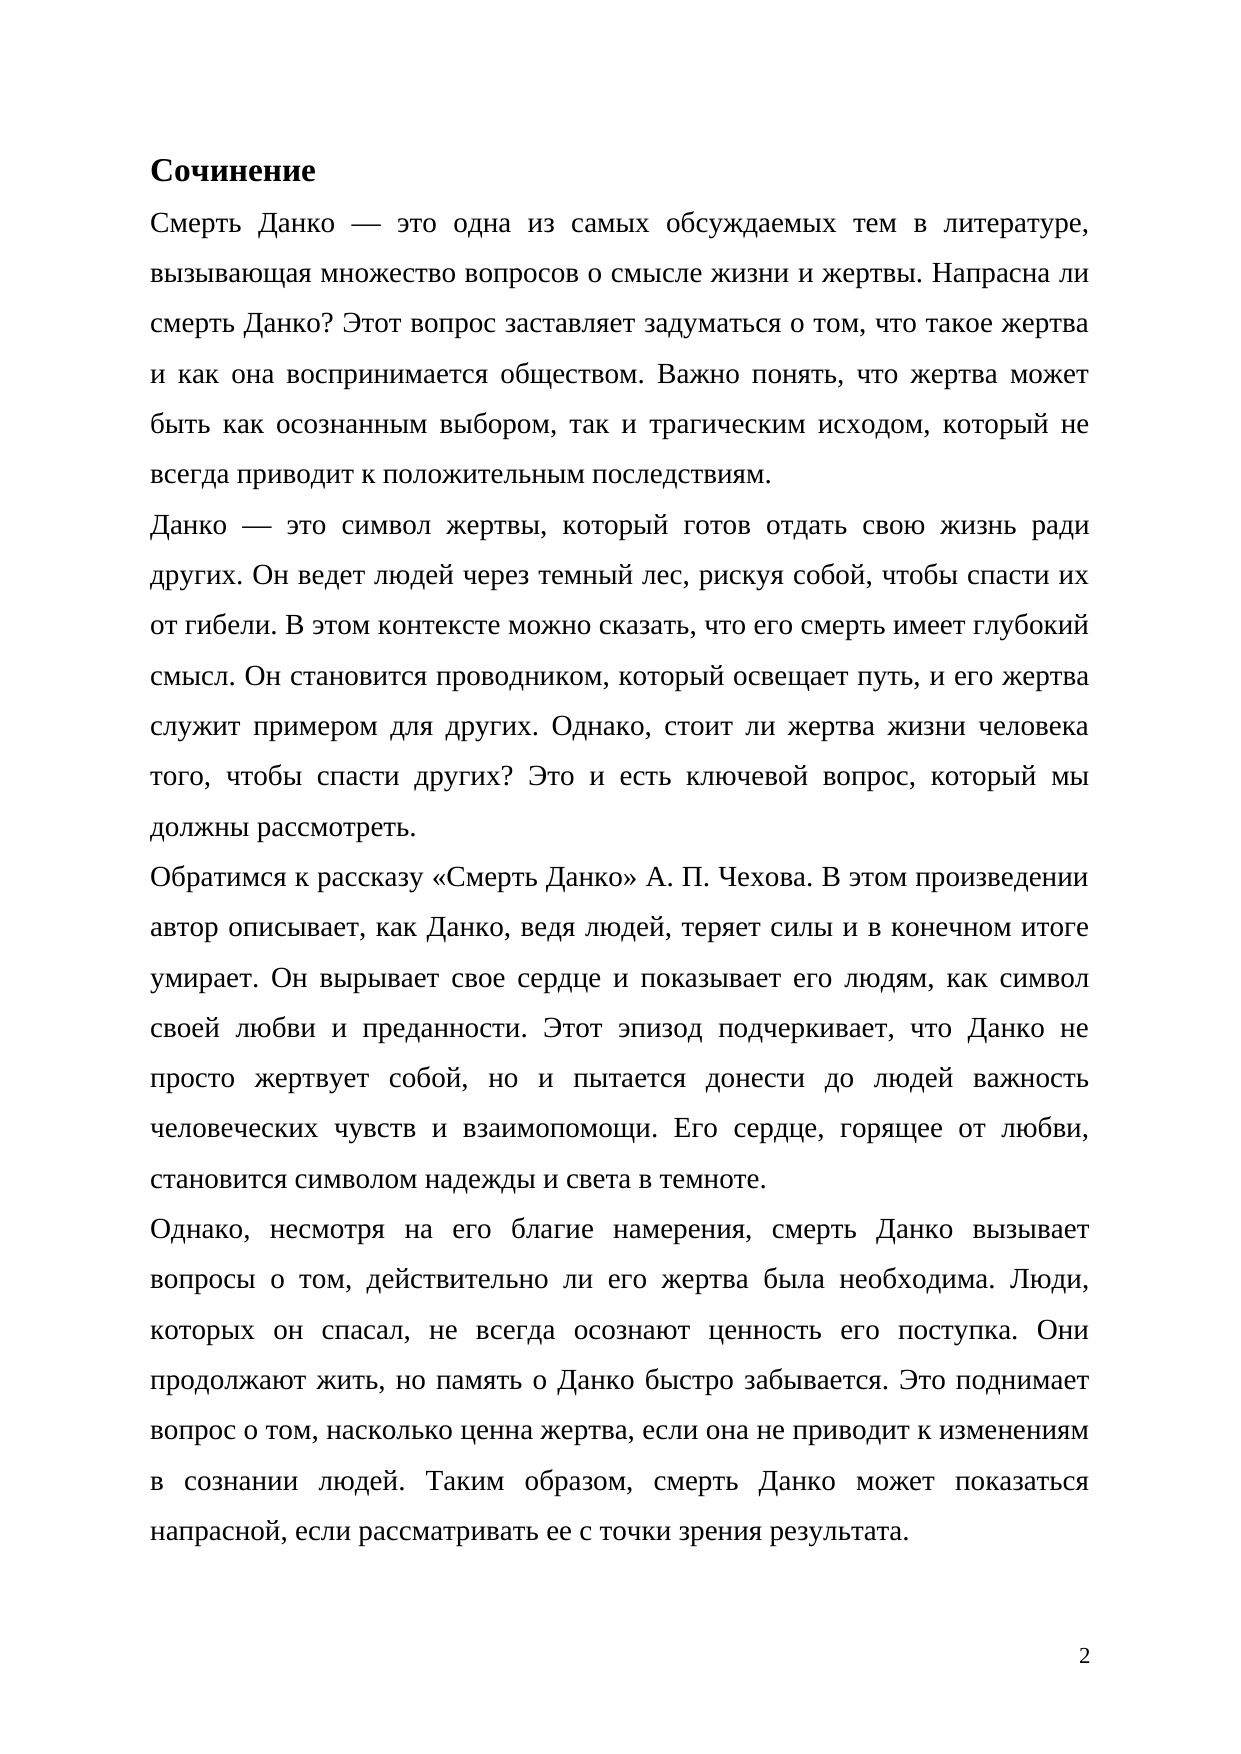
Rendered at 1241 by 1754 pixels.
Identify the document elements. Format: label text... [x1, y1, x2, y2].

text Данко — это символ жертвы, который готов отдать свою жизнь ради других. Он ведет людей через темный лес, рискуя собой, чтобы спасти их от гибели. В этом контексте можно сказать, что его смерть имеет глубокий смысл. Он становится проводником, который освещает путь, и его жертва служит примером для других. Однако, стоит ли жертва жизни человека того, чтобы спасти других? Это и есть ключевой вопрос, который мы должны рассмотреть. [150, 507, 1090, 842]
text Однако, несмотря на его благие намерения, смерть Данко вызывает вопросы о том, действительно ли его жертва была необходима. Люди, которых он спасал, не всегда осознают ценность его поступка. Они продолжают жить, но память о Данко быстро забывается. Это поднимает вопрос о том, насколько ценна жертва, если она не приводит к изменениям в сознании людей. Таким образом, смерть Данко может показаться напрасной, если рассматривать ее с точки зрения результата. [150, 1211, 1090, 1547]
subtitle Сочинение [150, 150, 1090, 188]
text Обратимся к рассказу «Смерть Данко» А. П. Чехова. В этом произведении автор описывает, как Данко, ведя людей, теряет силы и в конечном итоге умирает. Он вырывает свое сердце и показывает его людям, как символ своей любви и преданности. Этот эпизод подчеркивает, что Данко не просто жертвует собой, но и пытается донести до людей важность человеческих чувств и взаимопомощи. Его сердце, горящее от любви, становится символом надежды и света в темноте. [150, 859, 1090, 1194]
text Смерть Данко — это одна из самых обсуждаемых тем в литературе, вызывающая множество вопросов о смысле жизни и жертвы. Напрасна ли смерть Данко? Этот вопрос заставляет задуматься о том, что такое жертва и как она воспринимается обществом. Важно понять, что жертва может быть как осознанным выбором, так и трагическим исходом, который не всегда приводит к положительным последствиям. [150, 205, 1090, 490]
